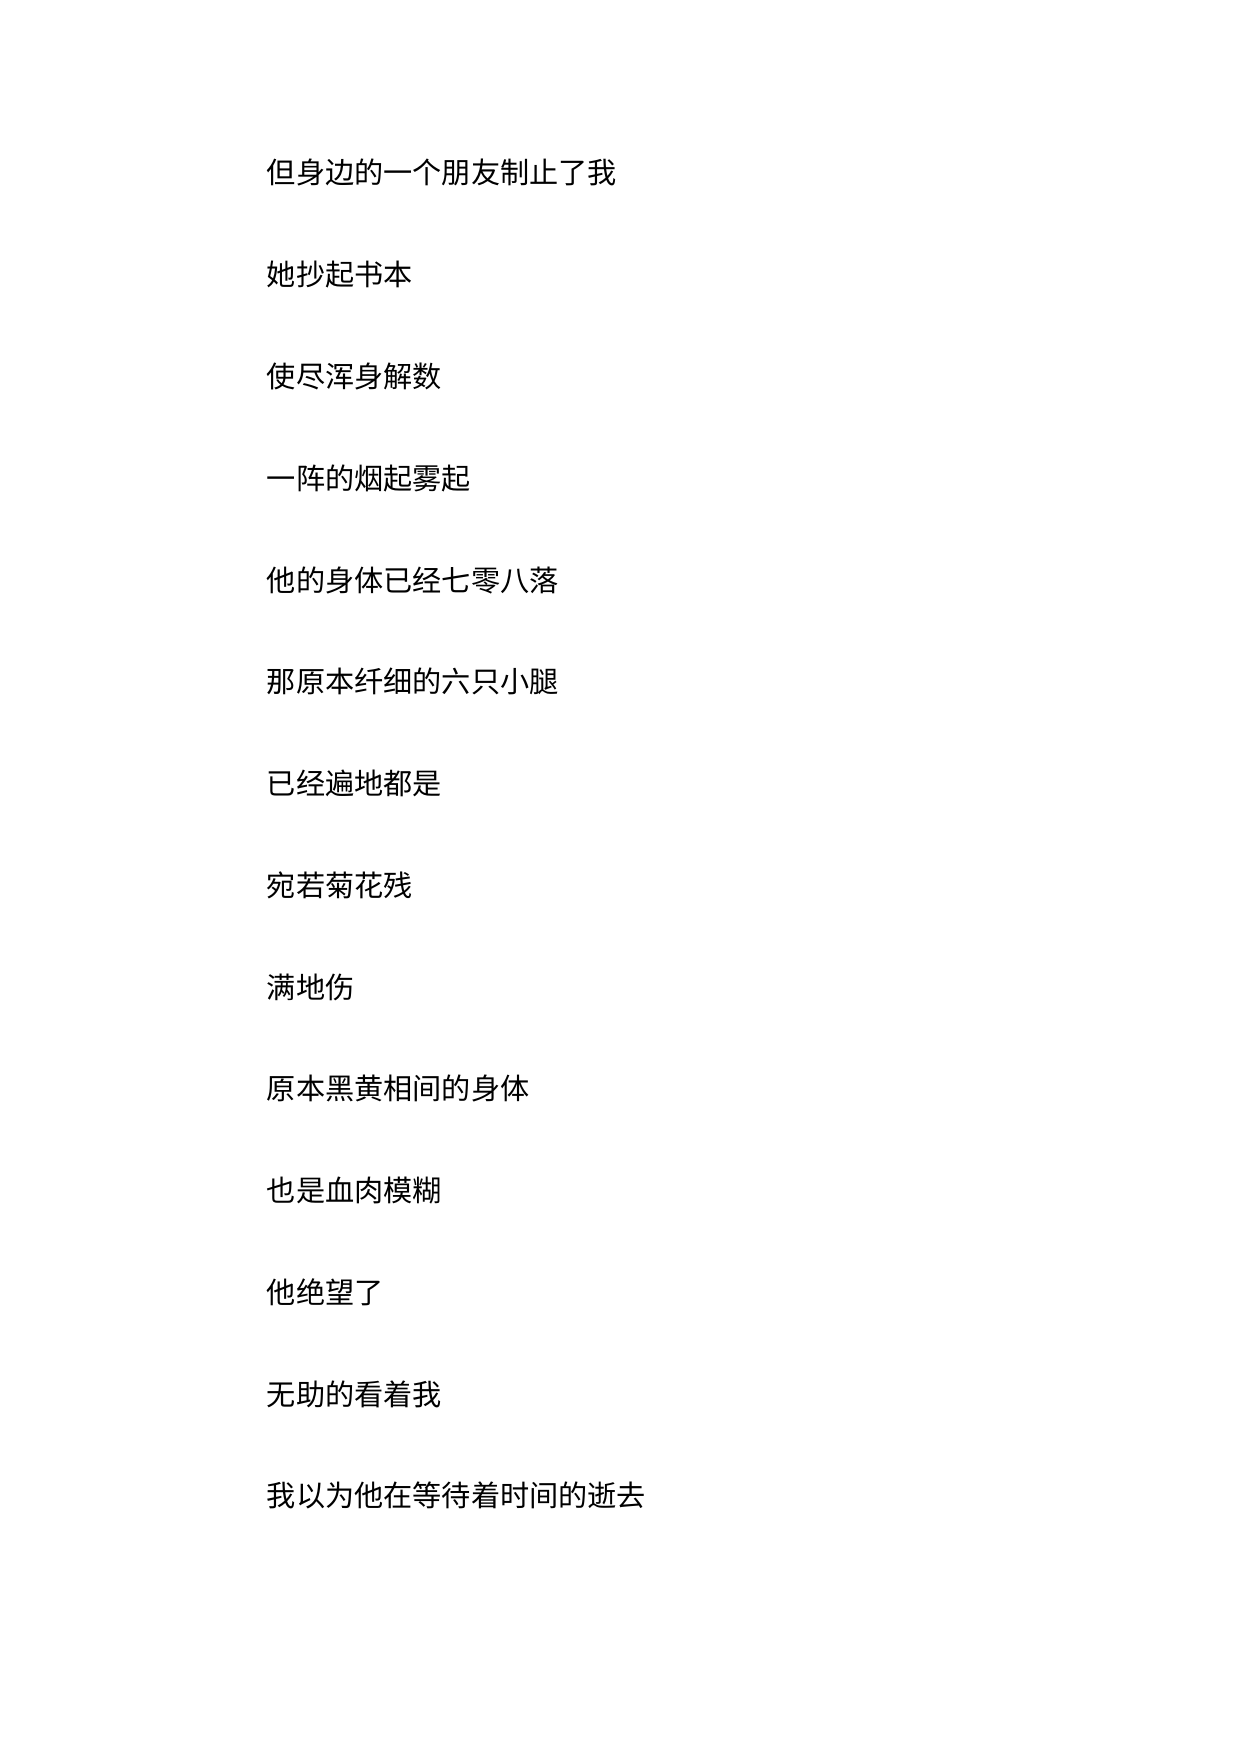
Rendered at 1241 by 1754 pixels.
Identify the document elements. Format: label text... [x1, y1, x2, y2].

text 但身边的一个朋友制止了我 [150, 150, 1090, 192]
text 他的身体已经七零八落 [150, 557, 1090, 599]
text 也是血肉模糊 [150, 1168, 1090, 1210]
text 我以为他在等待着时间的逝去 [150, 1473, 1090, 1515]
text 满地伤 [150, 964, 1090, 1006]
text 一阵的烟起雾起 [150, 455, 1090, 498]
text 无助的看着我 [150, 1371, 1090, 1413]
text 原本黑黄相间的身体 [150, 1066, 1090, 1108]
text 她抄起书本 [150, 252, 1090, 294]
text 使尽浑身解数 [150, 353, 1090, 396]
text 已经遍地都是 [150, 761, 1090, 803]
text 他绝望了 [150, 1269, 1090, 1312]
text 那原本纤细的六只小腿 [150, 659, 1090, 701]
text 宛若菊花残 [150, 862, 1090, 905]
